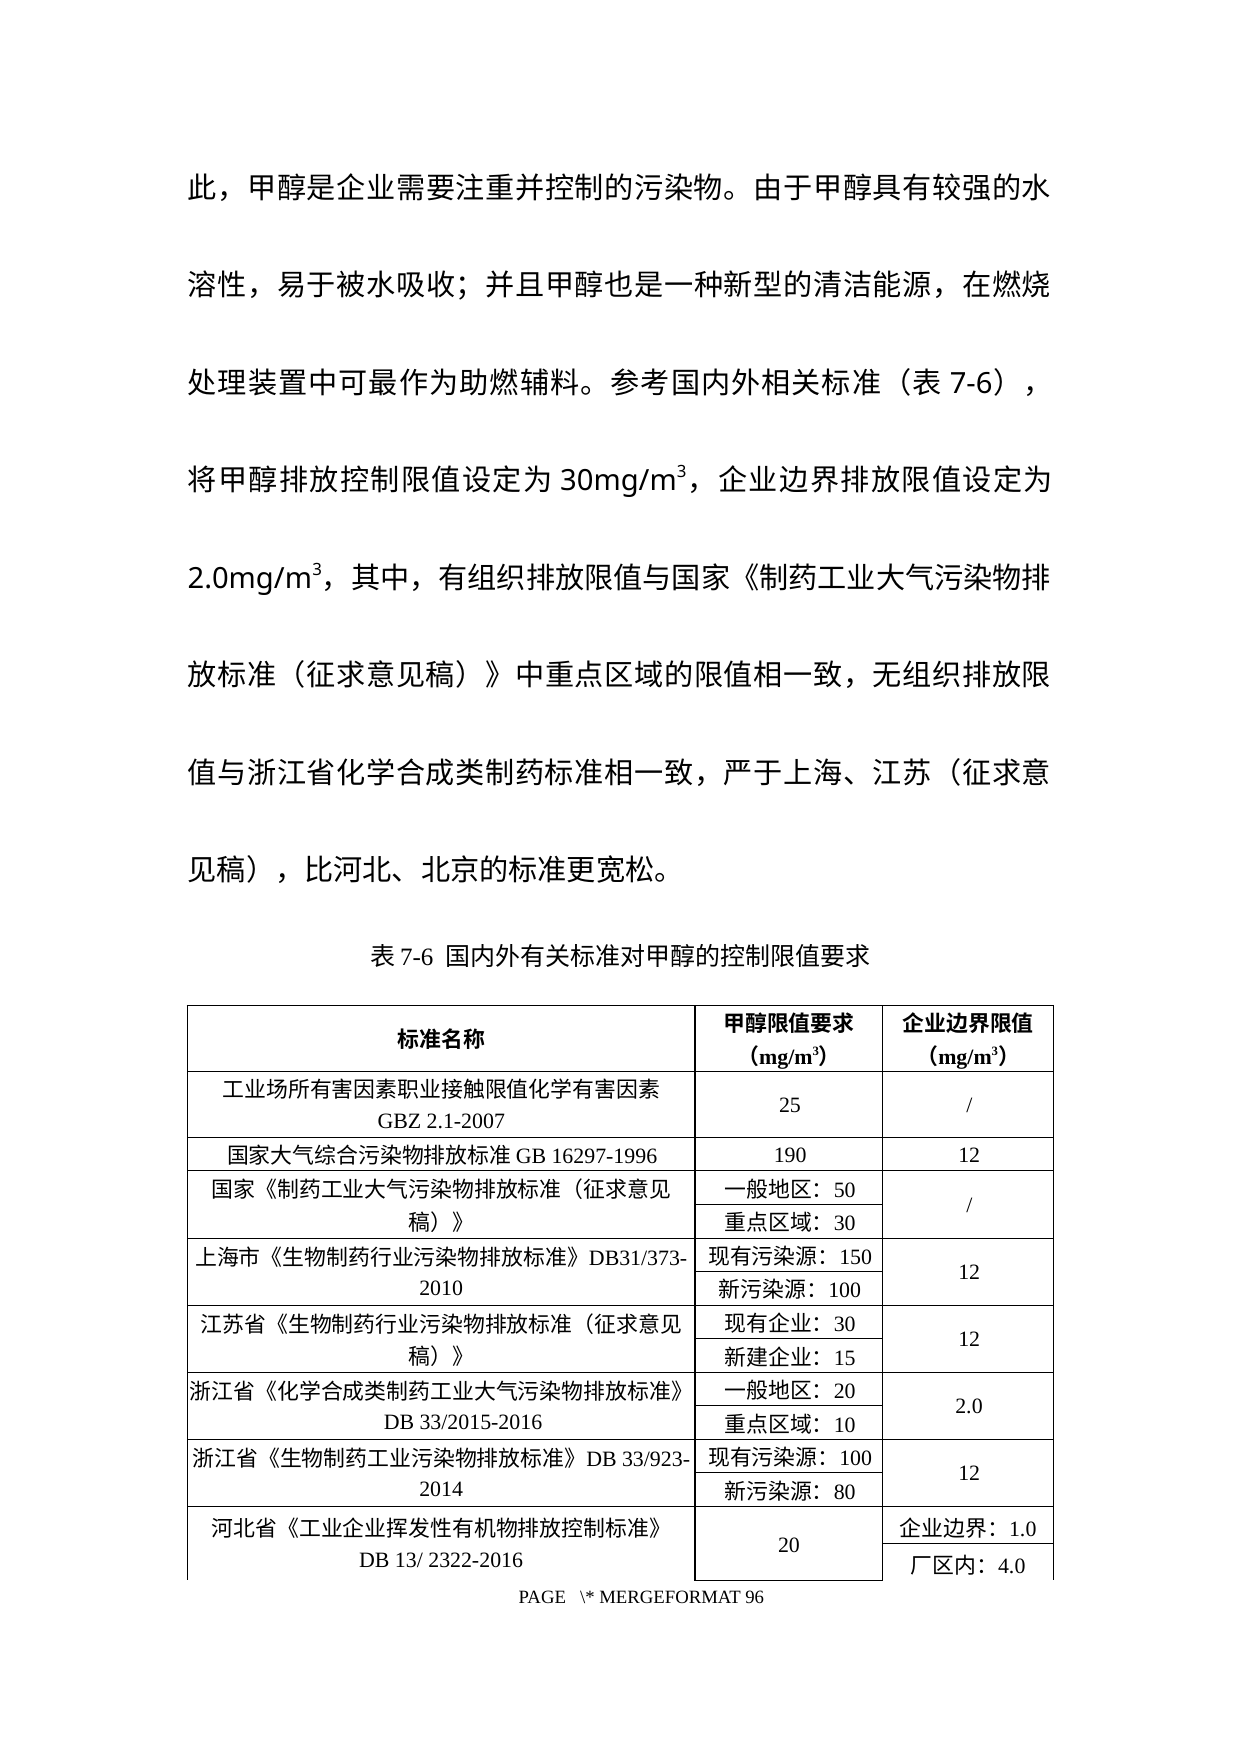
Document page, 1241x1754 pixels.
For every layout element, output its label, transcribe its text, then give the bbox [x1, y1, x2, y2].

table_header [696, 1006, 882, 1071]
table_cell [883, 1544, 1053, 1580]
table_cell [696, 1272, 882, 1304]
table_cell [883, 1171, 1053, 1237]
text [187, 153, 1053, 901]
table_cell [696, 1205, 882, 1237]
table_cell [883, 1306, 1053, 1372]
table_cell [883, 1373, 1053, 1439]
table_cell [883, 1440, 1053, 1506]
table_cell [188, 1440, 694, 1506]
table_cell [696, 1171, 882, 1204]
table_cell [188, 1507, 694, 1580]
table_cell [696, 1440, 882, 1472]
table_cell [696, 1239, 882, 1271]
text 表7-6 国内外有关标准对甲醇的控制限值要求 [187, 922, 1053, 987]
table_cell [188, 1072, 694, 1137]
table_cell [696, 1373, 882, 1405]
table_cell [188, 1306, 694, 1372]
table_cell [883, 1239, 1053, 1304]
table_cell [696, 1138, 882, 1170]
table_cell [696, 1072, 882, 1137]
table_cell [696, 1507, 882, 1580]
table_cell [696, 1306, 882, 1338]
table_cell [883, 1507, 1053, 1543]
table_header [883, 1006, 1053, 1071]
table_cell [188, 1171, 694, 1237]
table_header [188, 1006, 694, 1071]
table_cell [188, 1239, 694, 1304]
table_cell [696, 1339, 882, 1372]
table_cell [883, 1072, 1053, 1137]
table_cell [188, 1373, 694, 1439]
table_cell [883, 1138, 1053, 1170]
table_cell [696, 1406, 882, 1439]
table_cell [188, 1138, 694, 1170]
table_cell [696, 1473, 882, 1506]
